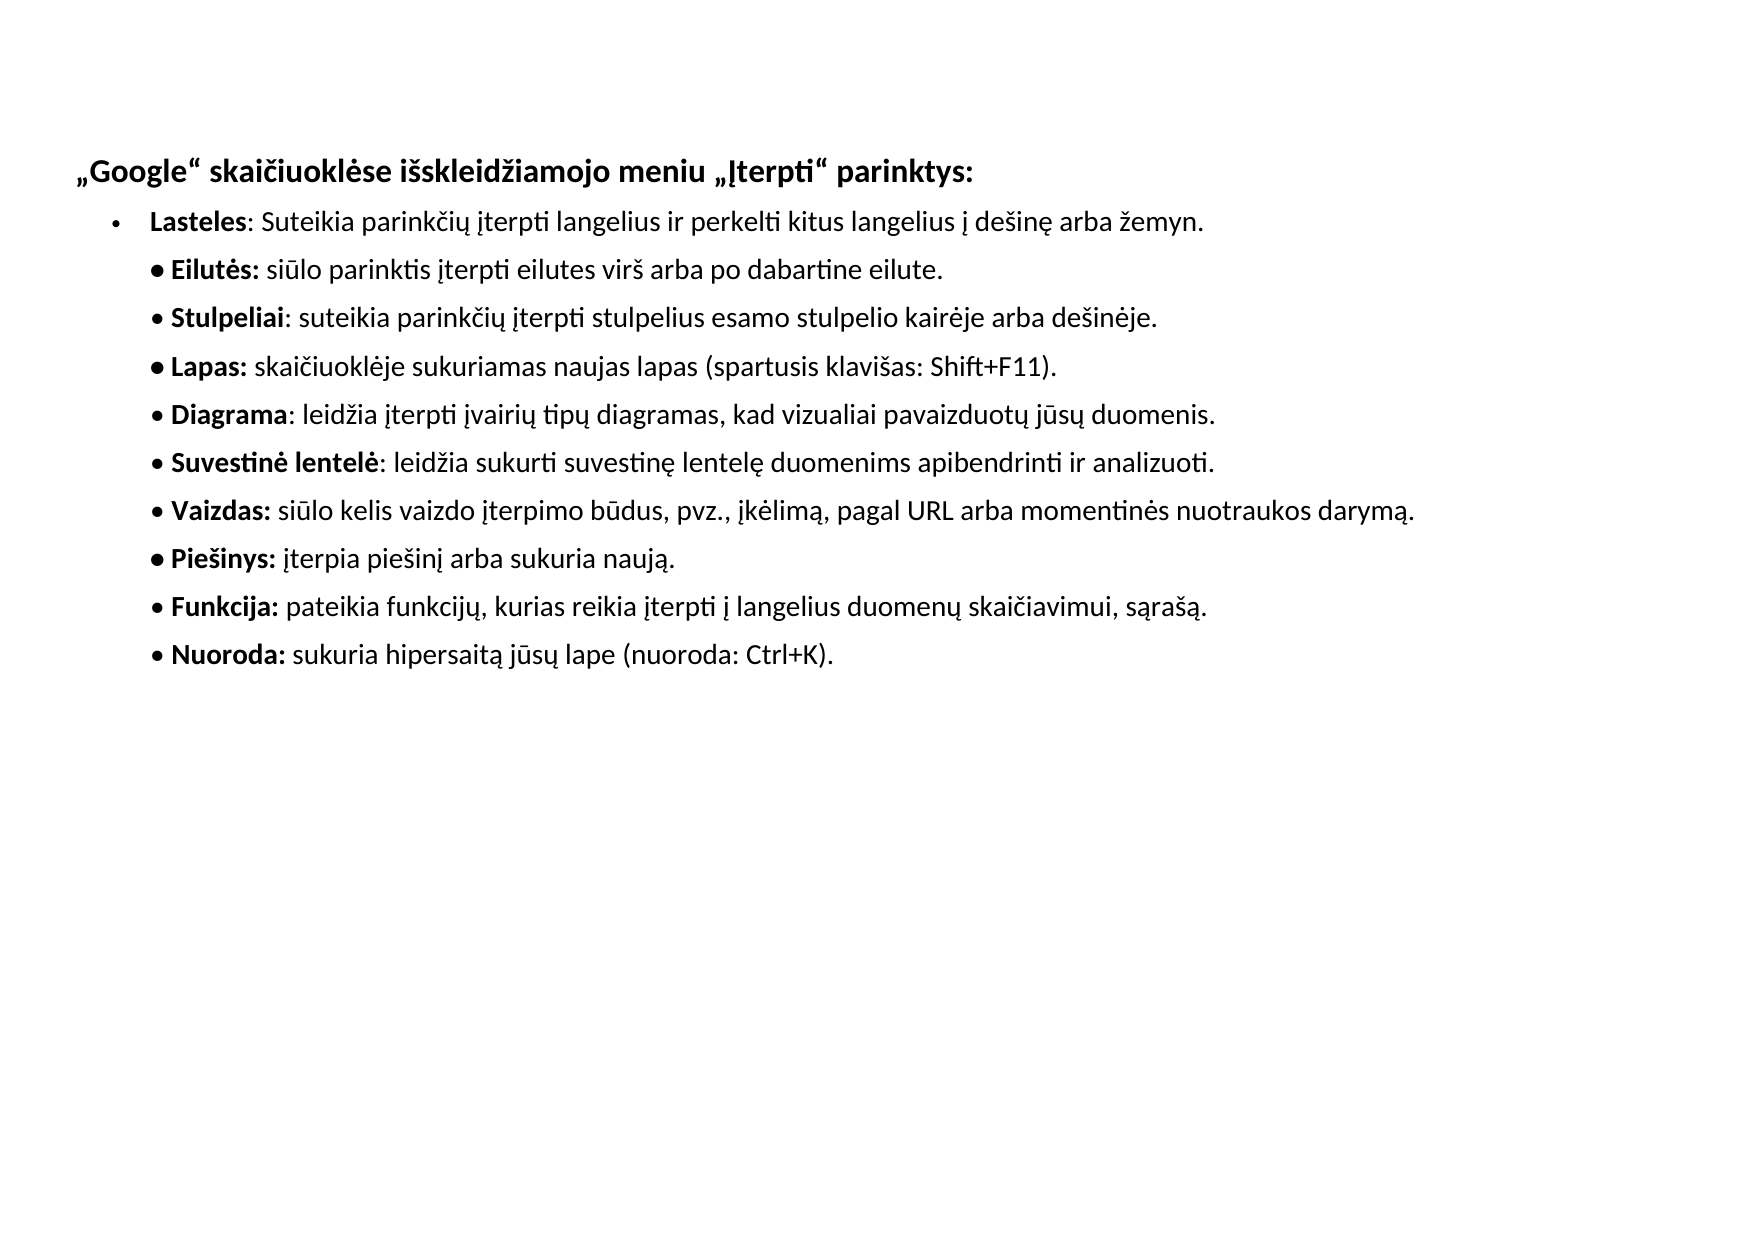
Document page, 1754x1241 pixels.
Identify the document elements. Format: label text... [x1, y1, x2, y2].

text • Nuoroda: sukuria hipersaitą jūsų lape (nuoroda: Ctrl+K). [150, 636, 1679, 672]
text • Eilutės: siūlo parinktis įterpti eilutes virš arba po dabartine eilute. [150, 251, 1679, 287]
text • Lapas: skaičiuoklėje sukuriamas naujas lapas (spartusis klavišas: Shift+F11). [150, 348, 1679, 383]
text • Vaizdas: siūlo kelis vaizdo įterpimo būdus, pvz., įkėlimą, pagal URL arba momentinės nuotraukos darymą. [150, 492, 1679, 528]
text • Funkcija: pateikia funkcijų, kurias reikia įterpti į langelius duomenų skaičiavimui, sąrašą. [150, 588, 1679, 624]
list Lasteles: Suteikia parinkčių įterpti langelius ir perkelti kitus langelius į dešinę arba žemyn. [112, 203, 1679, 239]
text „Google“ skaičiuoklėse išskleidžiamojo meniu „Įterpti“ parinktys: [75, 150, 1679, 191]
text • Diagrama: leidžia įterpti įvairių tipų diagramas, kad vizualiai pavaizduotų jūsų duomenis. [150, 396, 1679, 431]
text • Suvestinė lentelė: leidžia sukurti suvestinę lentelę duomenims apibendrinti ir analizuoti. [150, 444, 1679, 479]
text • Stulpeliai: suteikia parinkčių įterpti stulpelius esamo stulpelio kairėje arba dešinėje. [150, 299, 1679, 335]
text • Piešinys: įterpia piešinį arba sukuria naują. [150, 540, 1679, 576]
